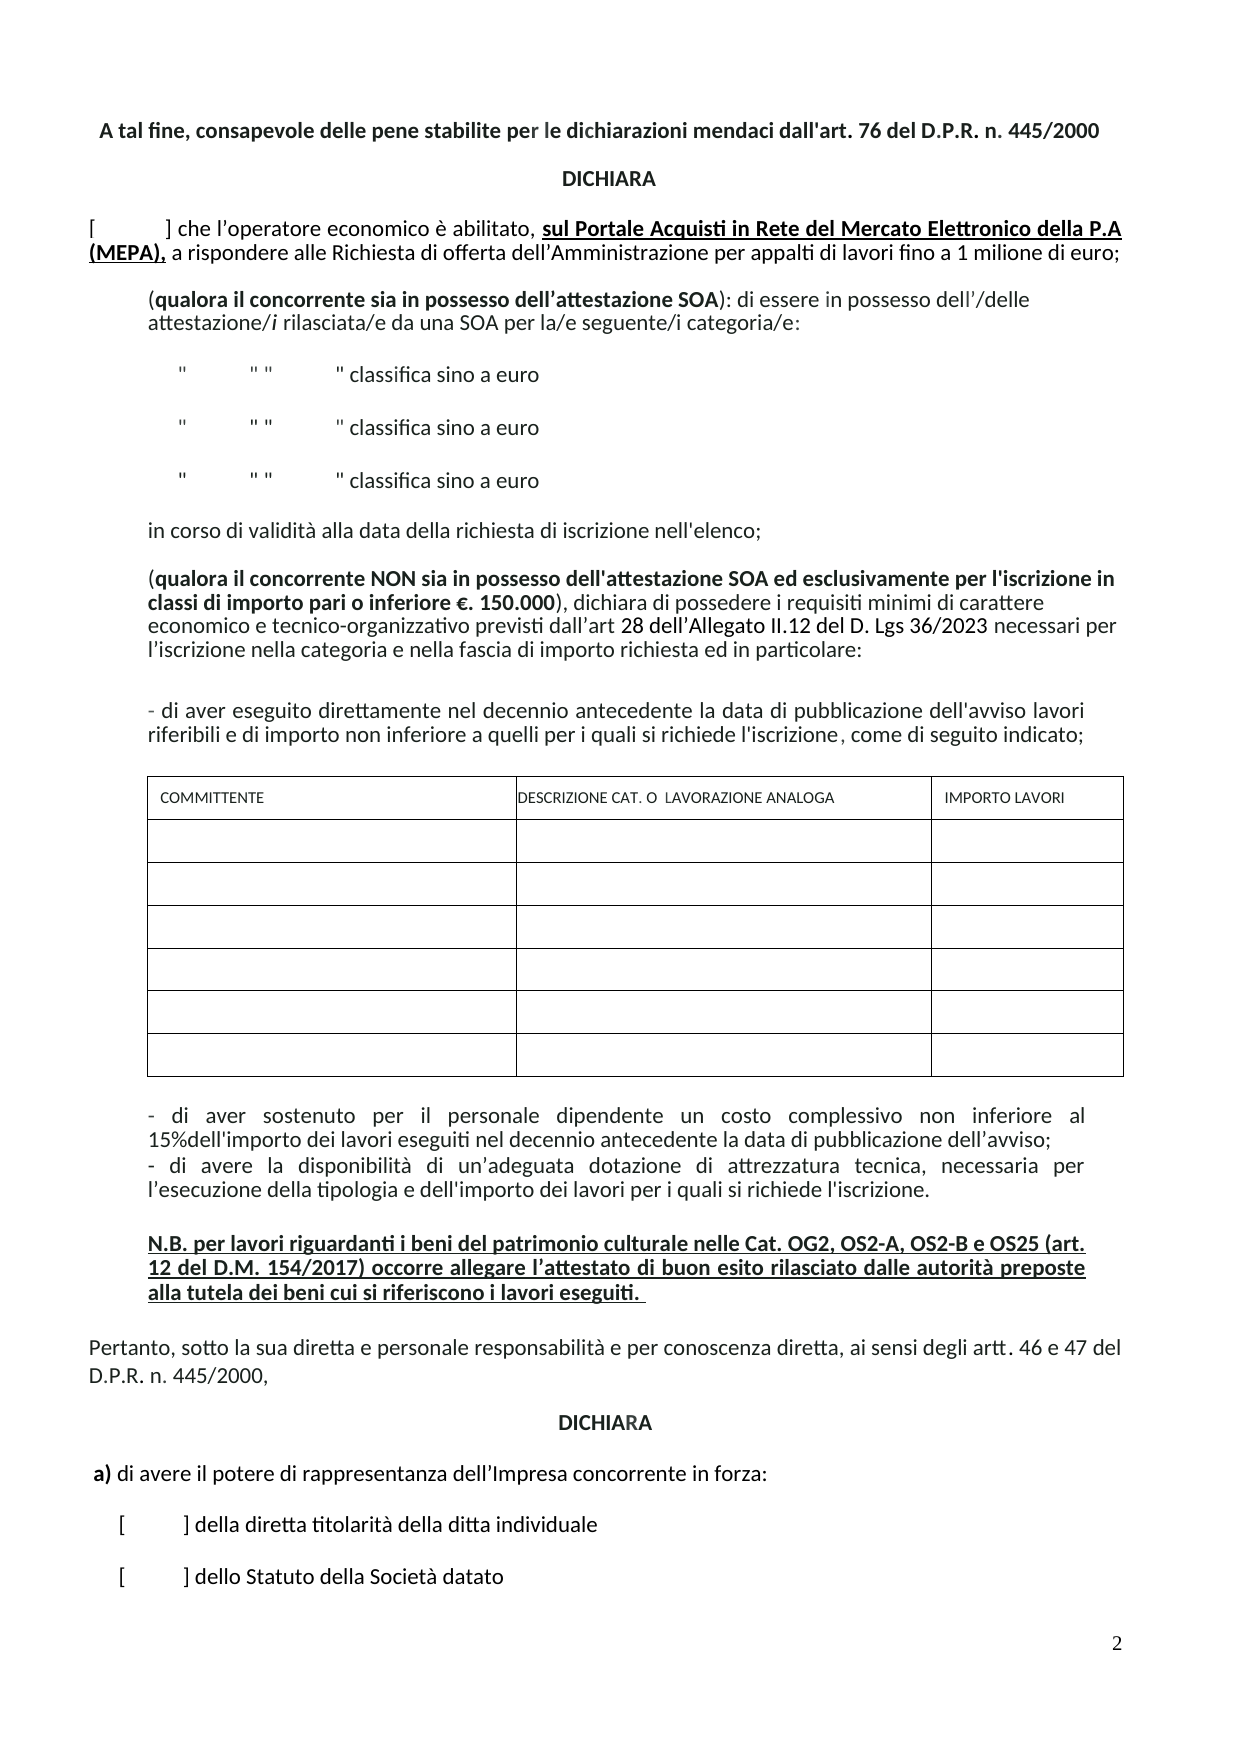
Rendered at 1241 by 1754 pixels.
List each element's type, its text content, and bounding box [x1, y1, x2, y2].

table_cell [517, 1034, 931, 1076]
text N.B. per lavori riguardanti i beni del patrimonio culturale nelle Cat. OG2, OS2-A, OS2-B e OS25 (art. 12 del D.M. 154/2017) occorre allegare l’attestato di buon esito rilasciato dalle autorità preposte alla tutela dei beni cui si riferiscono i lavori eseguiti. [148, 1231, 1087, 1305]
table_cell [517, 820, 931, 862]
table_header IMPORTO LAVORI [932, 777, 1123, 819]
table_header DESCRIZIONE CAT. O LAVORAZIONE ANALOGA [517, 777, 931, 819]
table_cell [517, 949, 931, 990]
table_cell [932, 949, 1123, 990]
table_cell [517, 991, 931, 1033]
table_cell [517, 863, 931, 904]
text DICHIARA [99, 167, 1119, 192]
text Pertanto, sotto la sua diretta e personale responsabilità e per conoscenza diretta, ai sensi degli artt. 46 e 47 del D.P.R. n. 445/2000, [89, 1333, 1121, 1389]
table_cell [148, 949, 516, 990]
text - di avere la disponibilità di un’adeguata dotazione di attrezzatura tecnica, necessaria per l’esecuzione della tipologia e dell'importo dei lavori per i quali si richiede l'iscrizione. [148, 1153, 1087, 1202]
table_cell [148, 863, 516, 904]
text A tal fine, consapevole delle pene stabilite per le dichiarazioni mendaci dall'art. 76 del D.P.R. n. 445/2000 [99, 118, 1119, 144]
text (qualora il concorrente sia in possesso dell’attestazione SOA): di essere in possesso dell’/delle attestazione/i rilasciata/e da una SOA per la/e seguente/i categoria/e: [89, 288, 1122, 335]
text [ ] dello Statuto della Società datato [118, 1564, 1122, 1589]
table_cell [932, 1034, 1123, 1076]
text DICHIARA [89, 1412, 1121, 1435]
text - di aver sostenuto per il personale dipendente un costo complessivo non inferiore al 15%dell'importo dei lavori eseguiti nel decennio antecedente la pubblicazione dell’avviso; [148, 1103, 1087, 1152]
text " " " " classifica sino a euro [177, 466, 1122, 494]
table_cell [148, 1034, 516, 1076]
table_cell [148, 820, 516, 862]
table_cell [148, 991, 516, 1033]
text " " " " classifica sino a euro [177, 360, 1122, 388]
table_cell [148, 906, 516, 947]
text [ ] che l’operatore economico è abilitato, sul Portale Acquisti in Rete del Mercato Elettronico della P.A (MEPA), a rispondere alle Richiesta di offerta dell’Amministrazione per appalti di lavori fino a 1 milione di euro; [89, 218, 1122, 265]
table_cell [517, 906, 931, 947]
text " " " " classifica sino a euro [177, 413, 1122, 441]
table_cell [932, 863, 1123, 904]
table_cell [932, 906, 1123, 947]
table_header COMMITTENTE [148, 777, 516, 819]
text (qualora il concorrente NON sia in possesso dell'attestazione SOA ed esclusivamente per l'iscrizione in classi di importo pari o inferiore €. 150.000), dichiara di possedere i requisiti minimi di carattere economico e tecnico-organizzativo previsti dall’art 28 dell’Allegato II.12 del D. Lgs 36/2023 necessari per l’iscrizione nella categoria e nella fascia di importo richiesta ed in particolare: [89, 568, 1122, 662]
table_cell [932, 820, 1123, 862]
text in corso di validità alla data della richiesta di iscrizione nell'elenco; [148, 519, 1122, 544]
table_cell [932, 991, 1123, 1033]
text a) di avere il potere di rappresentanza dell’Impresa concorrente in forza: [93, 1462, 1122, 1486]
text - di aver eseguito direttamente nel decennio antecedente la data di pubblicazione dell'avviso lavori riferibili e di importo non inferiore a quelli per i quali si richiede l'iscrizione, come di seguito indicato; [148, 699, 1087, 748]
text [ ] della diretta titolarità della ditta individuale [118, 1513, 1122, 1538]
